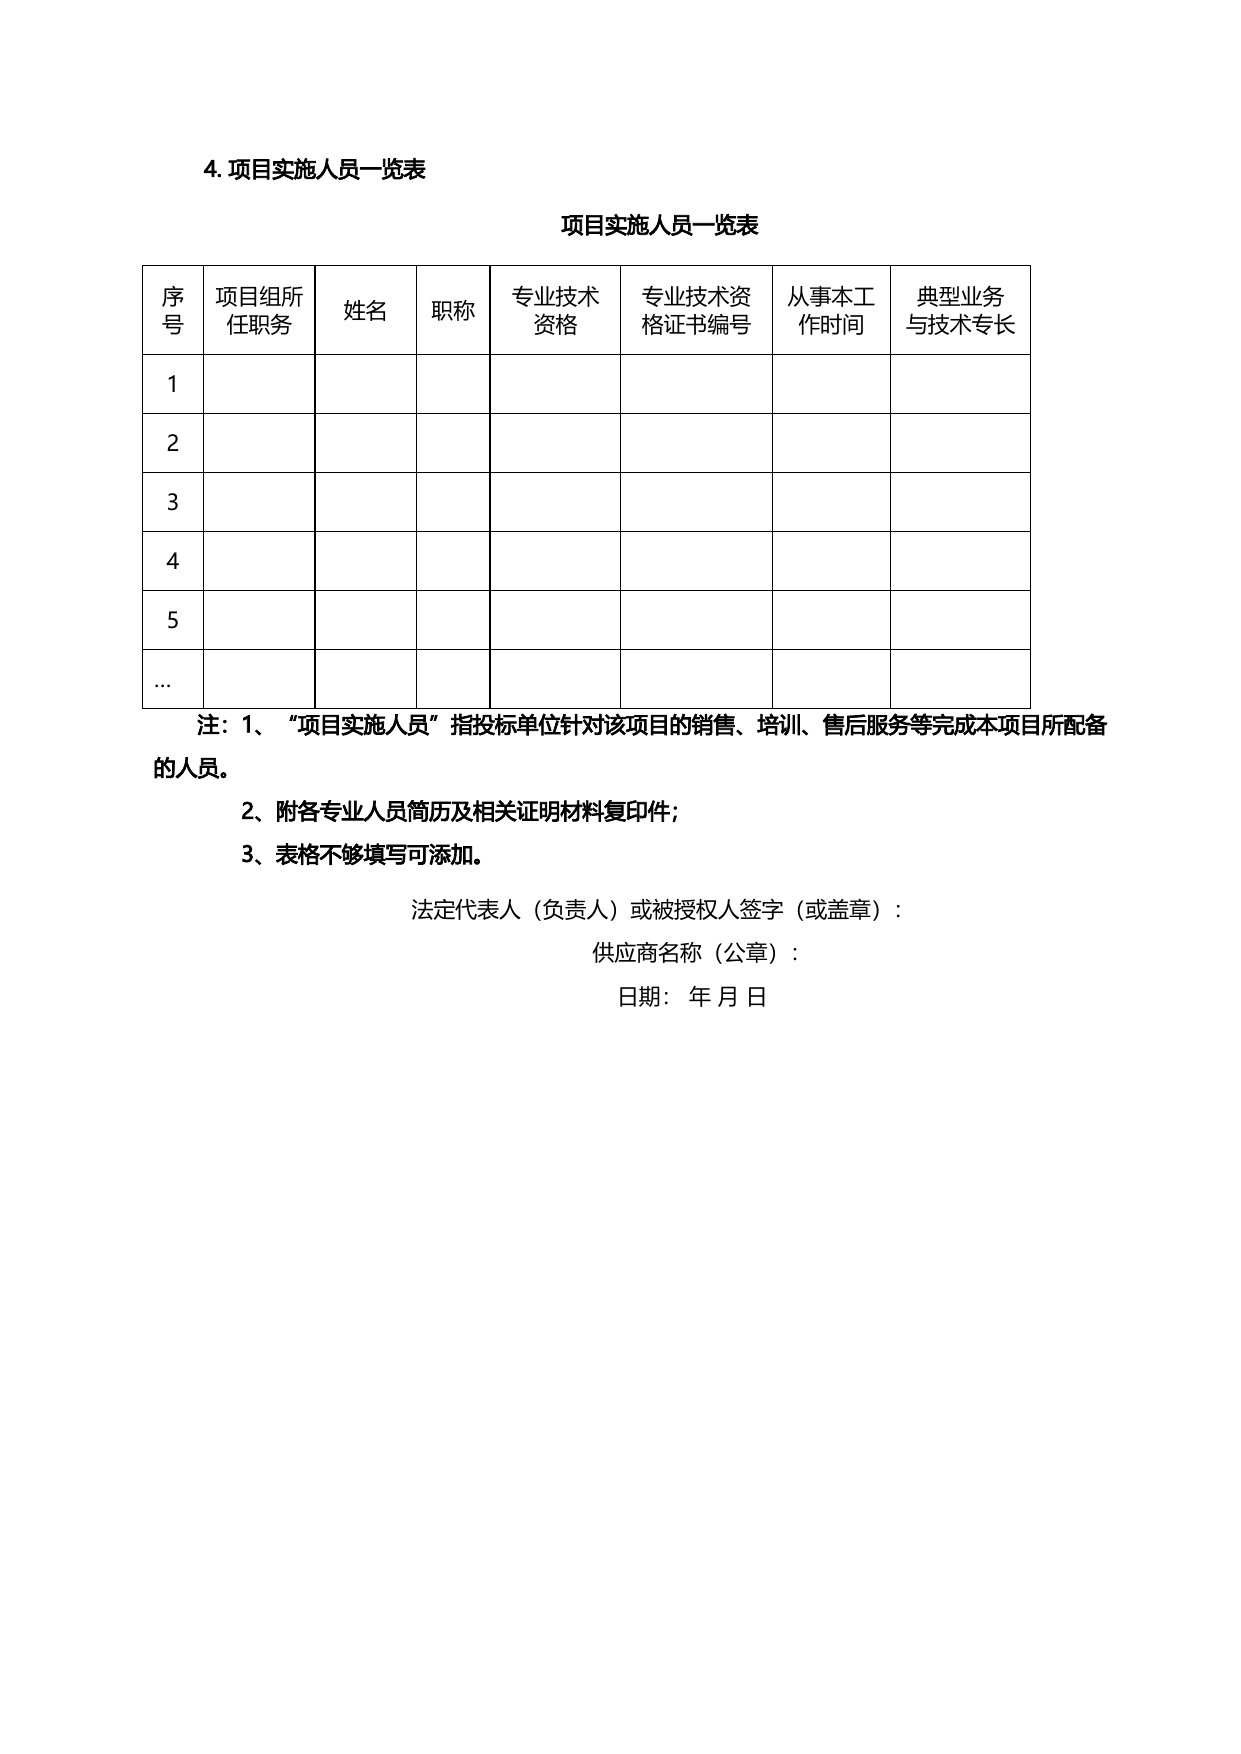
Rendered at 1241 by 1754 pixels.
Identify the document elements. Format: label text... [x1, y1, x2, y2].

table_cell [316, 532, 416, 590]
table_cell [621, 532, 772, 590]
table_cell [204, 591, 314, 649]
text 2、附各专业人员简历及相关证明材料复印件； [153, 796, 1122, 824]
table_cell [891, 473, 1030, 531]
table_cell [773, 414, 890, 472]
text 法定代表人（负责人）或被授权人签字（或盖章）： [153, 894, 1122, 923]
table_cell … [143, 650, 203, 708]
table_cell [621, 650, 772, 708]
table_cell [773, 355, 890, 413]
table_cell 5 [143, 591, 203, 649]
table_header 项目组所任职务 [204, 266, 314, 354]
table_cell [316, 414, 416, 472]
table_cell [316, 355, 416, 413]
table_cell [621, 473, 772, 531]
table_cell 4 [143, 532, 203, 590]
table_cell 1 [143, 355, 203, 413]
table_cell 2 [143, 414, 203, 472]
text 注：1、“项目实施人员”指投标单位针对该项目的销售、培训、售后服务等完成本项目所配备的人员。 [153, 709, 1122, 781]
table_cell [891, 532, 1030, 590]
table_cell [417, 532, 489, 590]
table_cell [773, 591, 890, 649]
table_cell [621, 591, 772, 649]
table_cell [417, 414, 489, 472]
table_cell [773, 532, 890, 590]
table_cell [491, 650, 620, 708]
table_cell [773, 473, 890, 531]
table_cell [491, 532, 620, 590]
table_cell [491, 414, 620, 472]
table_header 姓名 [316, 266, 416, 354]
table_header 专业技术资格 [491, 266, 620, 354]
table_header 专业技术资格证书编号 [621, 266, 772, 354]
table_cell [773, 650, 890, 708]
text 日期： 年 月 日 [153, 981, 1122, 1010]
table_cell [417, 473, 489, 531]
text 3、表格不够填写可添加。 [153, 839, 1122, 868]
table_cell [891, 414, 1030, 472]
table_header 序号 [143, 266, 203, 354]
table_cell [316, 473, 416, 531]
table_cell [891, 650, 1030, 708]
table_cell [316, 650, 416, 708]
table_header 从事本工作时间 [773, 266, 890, 354]
table_cell [621, 355, 772, 413]
table_cell [204, 650, 314, 708]
table_cell [204, 414, 314, 472]
table_cell [491, 473, 620, 531]
table_header 典型业务 与技术专长 [891, 266, 1030, 354]
text 4. 项目实施人员一览表 [153, 153, 1122, 182]
table_cell [621, 414, 772, 472]
table_cell [891, 591, 1030, 649]
table_cell [316, 591, 416, 649]
table_cell [204, 355, 314, 413]
table_cell [417, 355, 489, 413]
table_cell 3 [143, 473, 203, 531]
text 项目实施人员一览表 [153, 209, 1122, 238]
text 供应商名称（公章）： [153, 938, 1122, 967]
table_cell [417, 650, 489, 708]
table_cell [204, 473, 314, 531]
table_cell [417, 591, 489, 649]
table_header 职称 [417, 266, 489, 354]
table_cell [204, 532, 314, 590]
table_cell [491, 355, 620, 413]
table_cell [491, 591, 620, 649]
table_cell [891, 355, 1030, 413]
